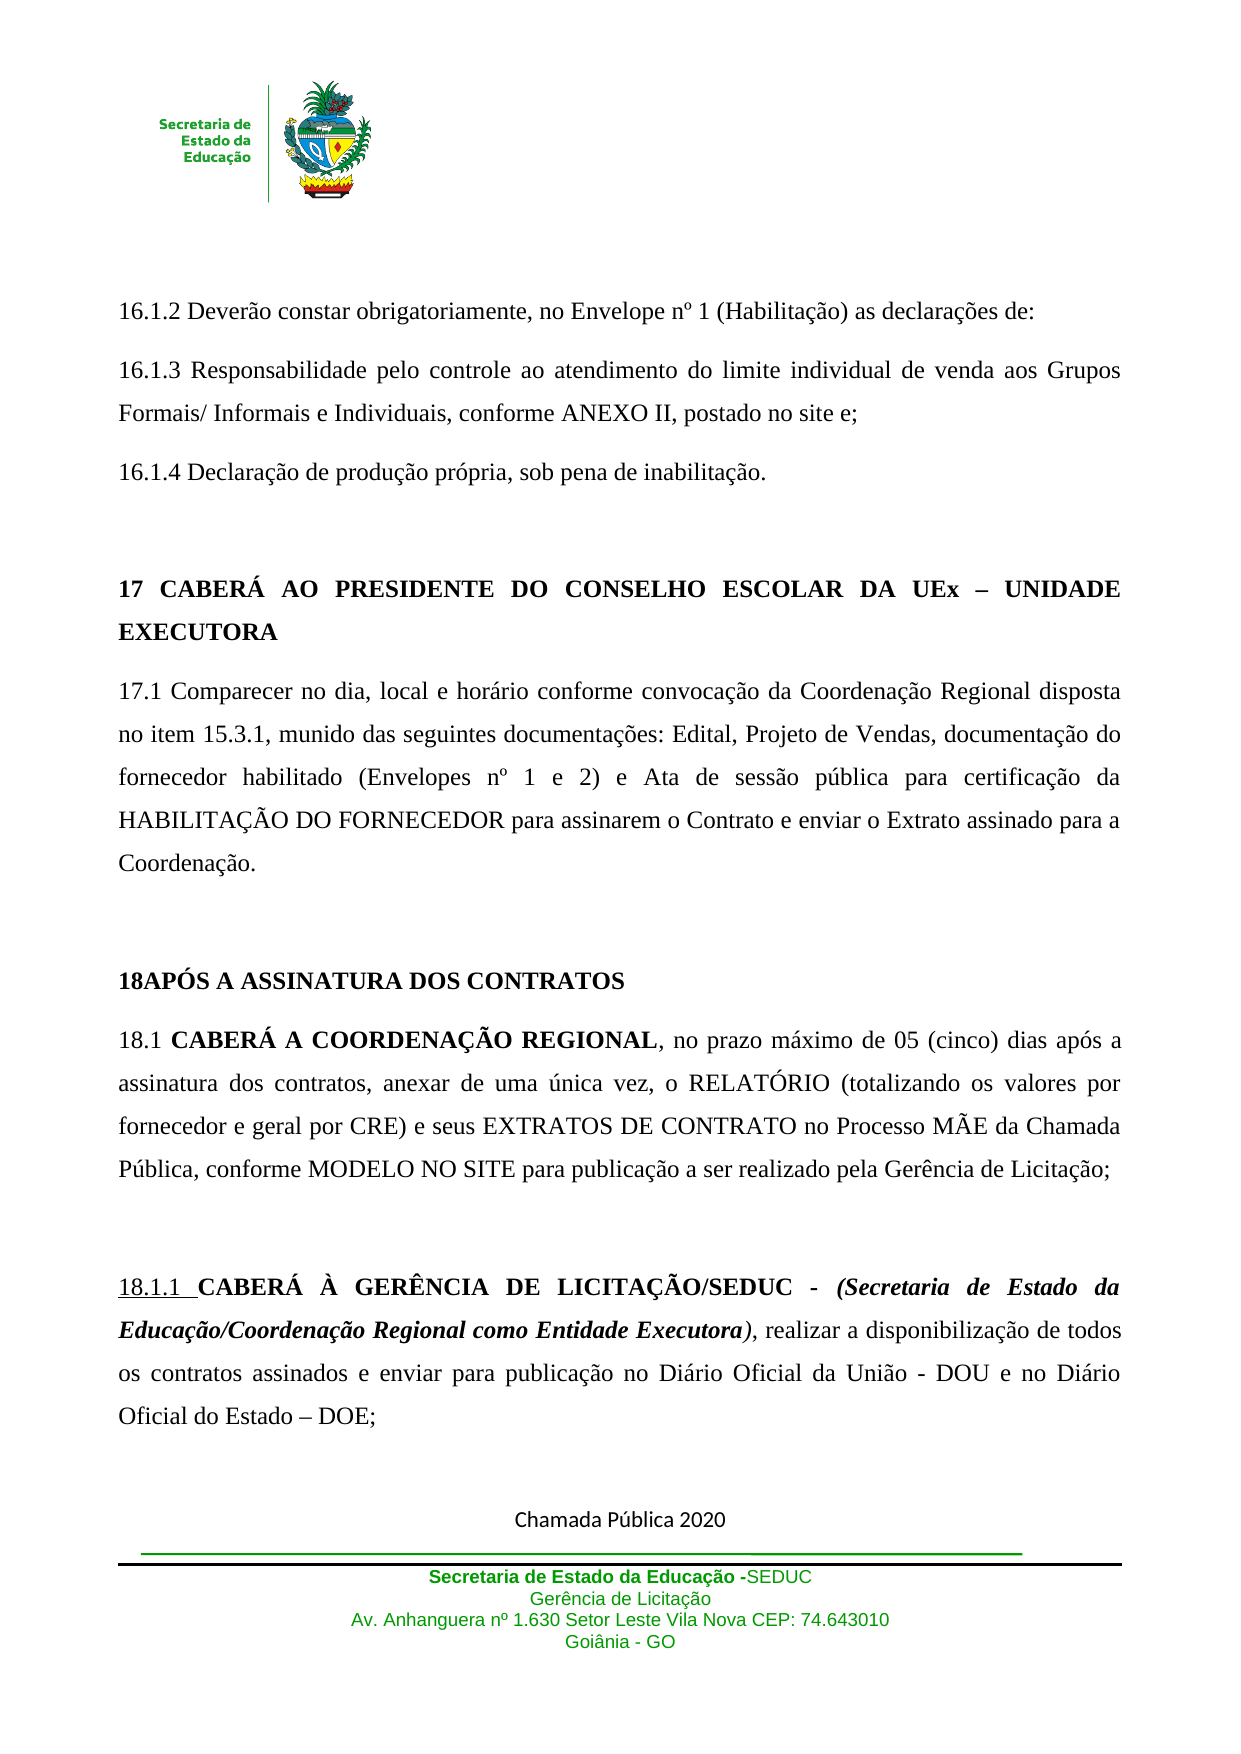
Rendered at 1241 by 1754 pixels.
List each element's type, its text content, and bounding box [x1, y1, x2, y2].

text 18.1.1 CABERÁ À GERÊNCIA DE LICITAÇÃO/SEDUC - (Secretaria de Estado da Educação/Coordenação Regional como Entidade Executora), realizar a disponibilização de todos os contratos assinados e enviar para publicação no Diário Oficial da União - DOU e no Diário Oficial do Estado – DOE; [118, 1272, 1122, 1430]
text 17.1 Comparecer no dia, local e horário conforme convocação da Coordenação Regional disposta no item 15.3.1, munido das seguintes documentações: Edital, Projeto de Vendas, documentação do fornecedor habilitado (Envelopes nº 1 e 2) e Ata de sessão pública para certificação da HABILITAÇÃO DO FORNECEDOR para assinarem o Contrato e enviar o Extrato assinado para a Coordenação. [118, 676, 1122, 877]
text 17 CABERÁ AO PRESIDENTE DO CONSELHO ESCOLAR DA UEx – UNIDADE EXECUTORA [118, 574, 1122, 646]
text 18.1 CABERÁ A COORDENAÇÃO REGIONAL, no prazo máximo de 05 (cinco) dias após a assinatura dos contratos, anexar de uma única vez, o RELATÓRIO (totalizando os valores por fornecedor e geral por CRE) e seus EXTRATOS DE CONTRATO no Processo MÃE da Chamada Pública, conforme MODELO NO SITE para publicação a ser realizado pela Gerência de Licitação; [118, 1025, 1122, 1183]
picture [118, 73, 412, 210]
text 16.1.4 Declaração de produção própria, sob pena de inabilitação. [118, 457, 1122, 485]
text 18APÓS A ASSINATURA DOS CONTRATOS [118, 966, 1122, 995]
text 16.1.2 Deverão constar obrigatoriamente, no Envelope nº 1 (Habilitação) as declarações de: [118, 296, 1122, 325]
text 16.1.3 Responsabilidade pelo controle ao atendimento do limite individual de venda aos Grupos Formais/ Informais e Individuais, conforme ANEXO II, postado no site e; [118, 355, 1122, 427]
